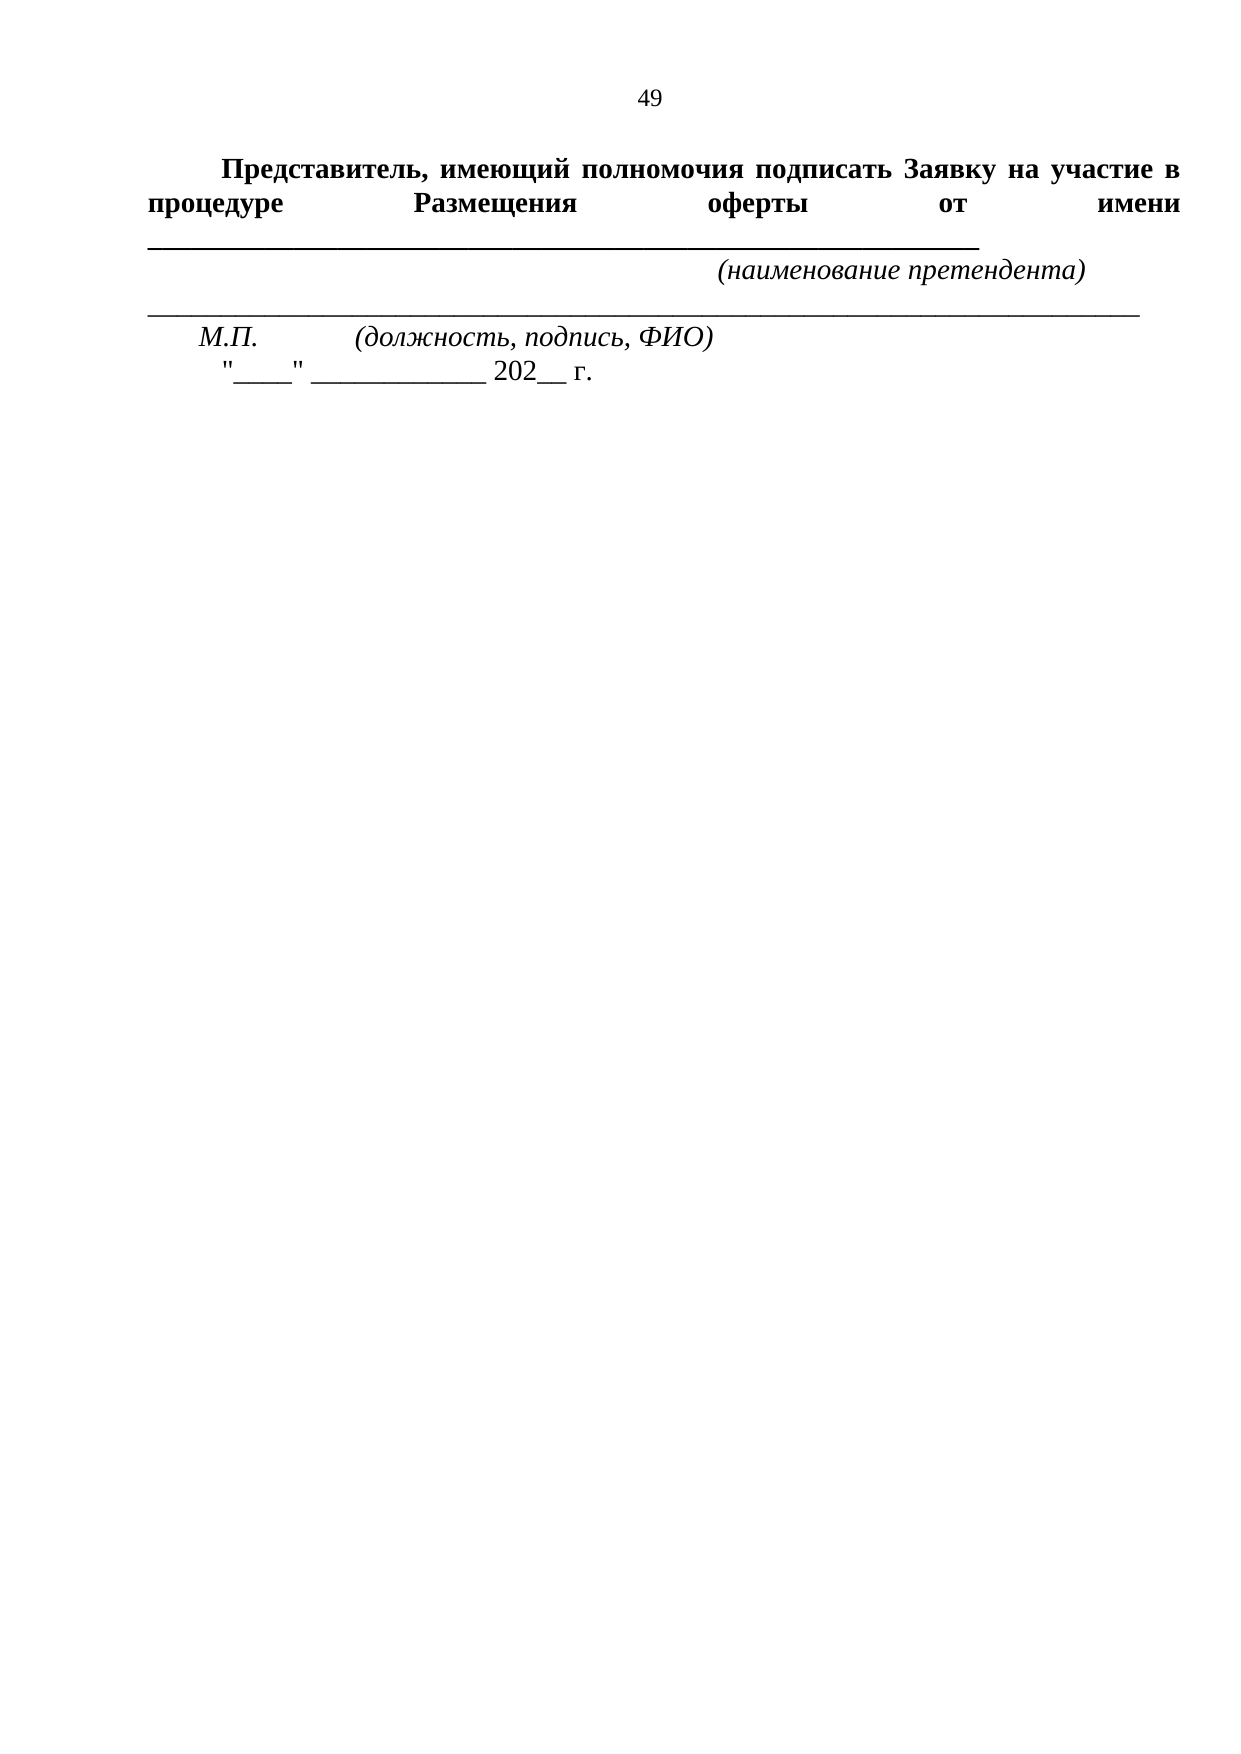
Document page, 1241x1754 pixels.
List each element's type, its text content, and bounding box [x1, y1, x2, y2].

text (наименование претендента) [148, 252, 1181, 286]
text М.П. (должность, подпись, ФИО) [148, 319, 1181, 353]
text ____________________________________________________________________ [148, 286, 1181, 319]
text Представитель, имеющий полномочия подписать Заявку на участие в процедуре Размещения оферты от имени _________________________________________________________ [148, 152, 1181, 252]
text "____" ____________ 202__ г. [148, 353, 1152, 386]
